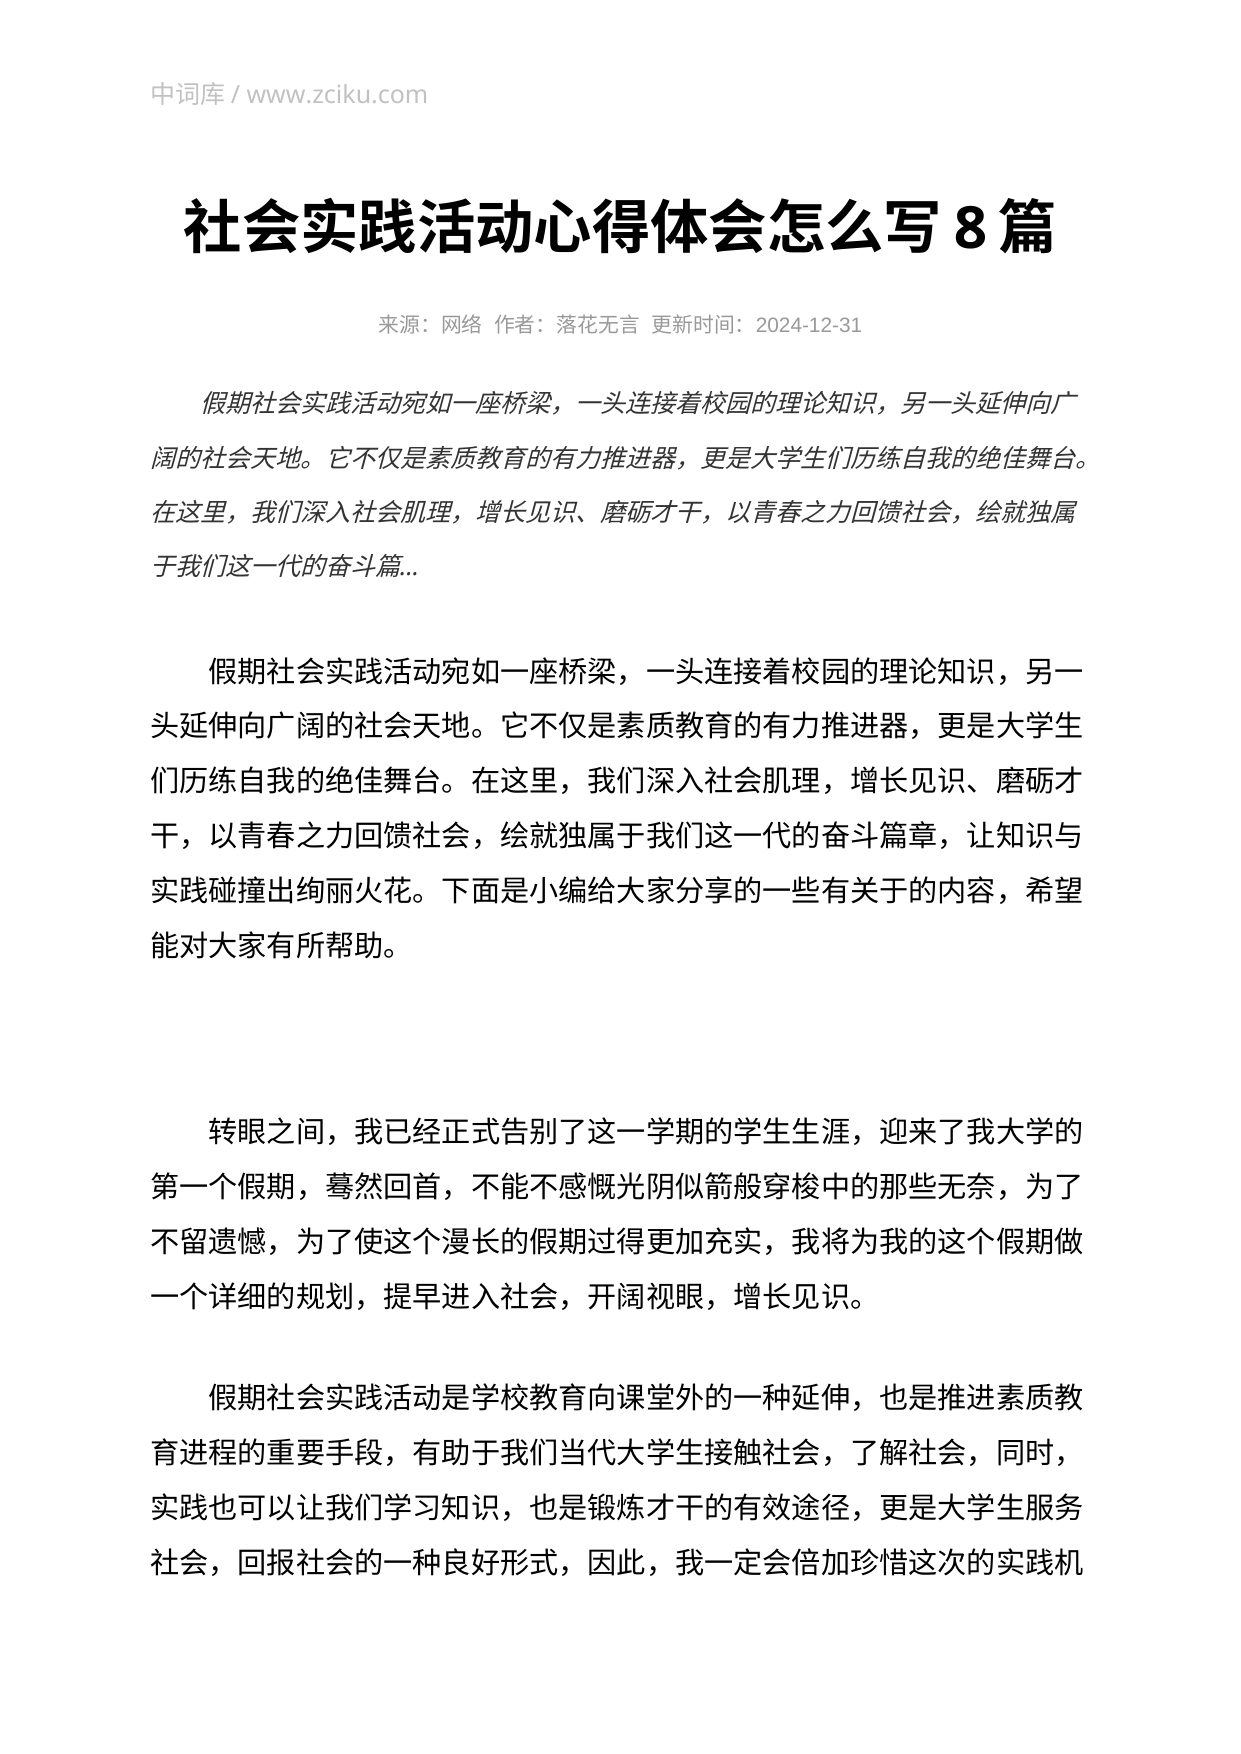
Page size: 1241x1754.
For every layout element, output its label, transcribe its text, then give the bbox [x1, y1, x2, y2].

text 假期社会实践活动宛如一座桥梁，一头连接着校园的理论知识，另一头延伸向广阔的社会天地。它不仅是素质教育的有力推进器，更是大学生们历练自我的绝佳舞台。在这里，我们深入社会肌理，增长见识、磨砺才干，以青春之力回馈社会，绘就独属于我们这一代的奋斗篇章，让知识与实践碰撞出绚丽火花。下面是小编给大家分享的一些有关于的内容，希望能对大家有所帮助。 [150, 648, 1090, 965]
subtitle 社会实践活动心得体会怎么写8篇 [150, 181, 1090, 266]
text 来源：网络 作者：落花无言 更新时间：2024-12-31 [150, 313, 1090, 337]
text 转眼之间，我已经正式告别了这一学期的学生生涯，迎来了我大学的第一个假期，蓦然回首，不能不感慨光阴似箭般穿梭中的那些无奈，为了不留遗憾，为了使这个漫长的假期过得更加充实，我将为我的这个假期做一个详细的规划，提早进入社会，开阔视眼，增长见识。 [150, 1108, 1090, 1316]
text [150, 1375, 1090, 1582]
text 假期社会实践活动宛如一座桥梁，一头连接着校园的理论知识，另一头延伸向广阔的社会天地。它不仅是素质教育的有力推进器，更是大学生们历练自我的绝佳舞台。在这里，我们深入社会肌理，增长见识、磨砺才干，以青春之力回馈社会，绘就独属于我们这一代的奋斗篇... [150, 384, 1090, 583]
